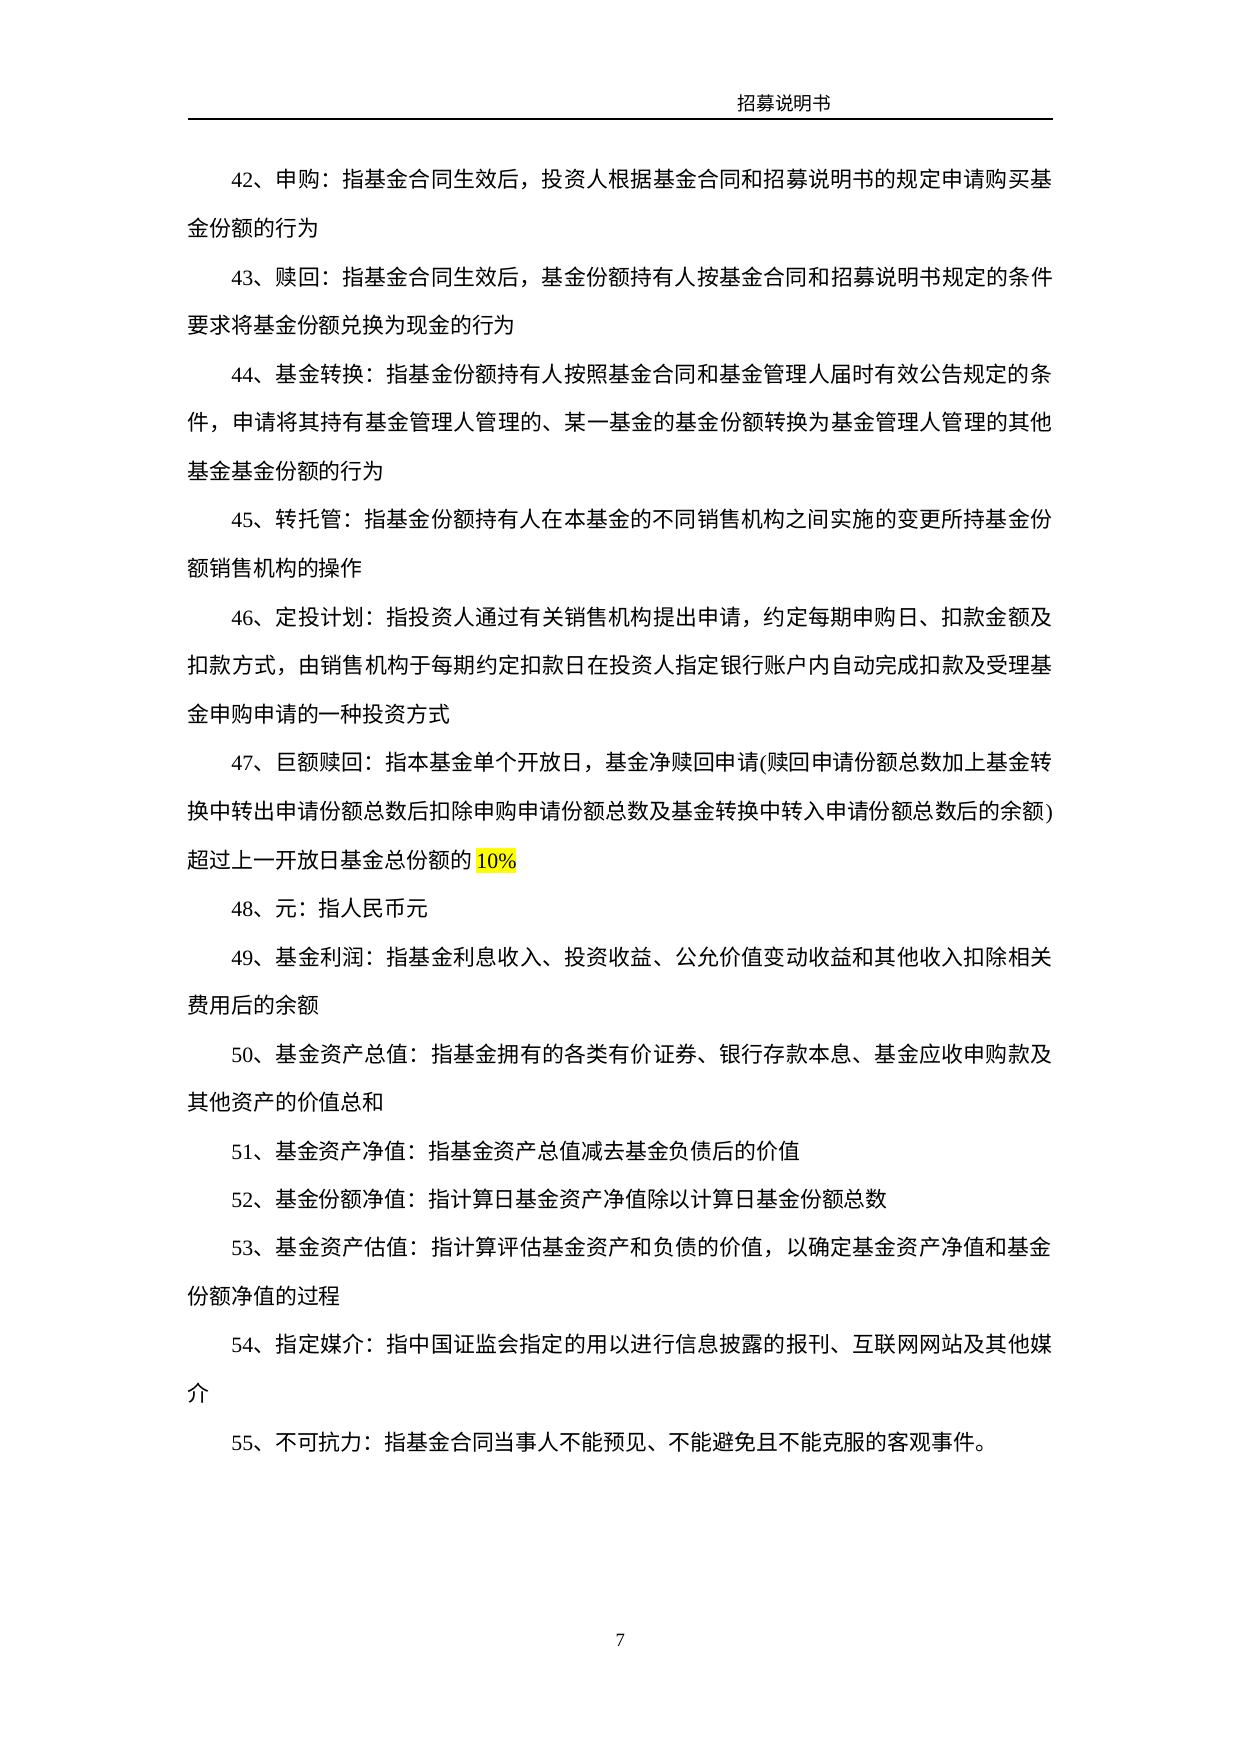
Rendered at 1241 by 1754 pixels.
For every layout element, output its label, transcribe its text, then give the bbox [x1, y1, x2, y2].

text 48、元：指人民币元 [187, 891, 1053, 923]
text 43、赎回：指基金合同生效后，基金份额持有人按基金合同和招募说明书规定的条件要求将基金份额兑换为现金的行为 [187, 259, 1053, 340]
text 54、指定媒介：指中国证监会指定的用以进行信息披露的报刊、互联网网站及其他媒介 [187, 1327, 1053, 1408]
text 50、基金资产总值：指基金拥有的各类有价证券、银行存款本息、基金应收申购款及其他资产的价值总和 [187, 1036, 1053, 1117]
text 47、巨额赎回：指本基金单个开放日，基金净赎回申请(赎回申请份额总数加上基金转换中转出申请份额总数后扣除申购申请份额总数及基金转换中转入申请份额总数后的余额)超过上一开放日基金总份额的10% [187, 745, 1053, 875]
text 52、基金份额净值：指计算日基金资产净值除以计算日基金份额总数 [187, 1182, 1053, 1214]
text 51、基金资产净值：指基金资产总值减去基金负债后的价值 [187, 1133, 1053, 1166]
text 42、申购：指基金合同生效后，投资人根据基金合同和招募说明书的规定申请购买基金份额的行为 [187, 162, 1053, 243]
text 55、不可抗力：指基金合同当事人不能预见、不能避免且不能克服的客观事件。 [187, 1424, 1053, 1457]
text 46、定投计划：指投资人通过有关销售机构提出申请，约定每期申购日、扣款金额及扣款方式，由销售机构于每期约定扣款日在投资人指定银行账户内自动完成扣款及受理基金申购申请的一种投资方式 [187, 599, 1053, 729]
text 49、基金利润：指基金利息收入、投资收益、公允价值变动收益和其他收入扣除相关费用后的余额 [187, 939, 1053, 1020]
text 53、基金资产估值：指计算评估基金资产和负债的价值，以确定基金资产净值和基金份额净值的过程 [187, 1230, 1053, 1311]
text 45、转托管：指基金份额持有人在本基金的不同销售机构之间实施的变更所持基金份额销售机构的操作 [187, 502, 1053, 583]
text 44、基金转换：指基金份额持有人按照基金合同和基金管理人届时有效公告规定的条件，申请将其持有基金管理人管理的、某一基金的基金份额转换为基金管理人管理的其他基金基金份额的行为 [187, 356, 1053, 486]
